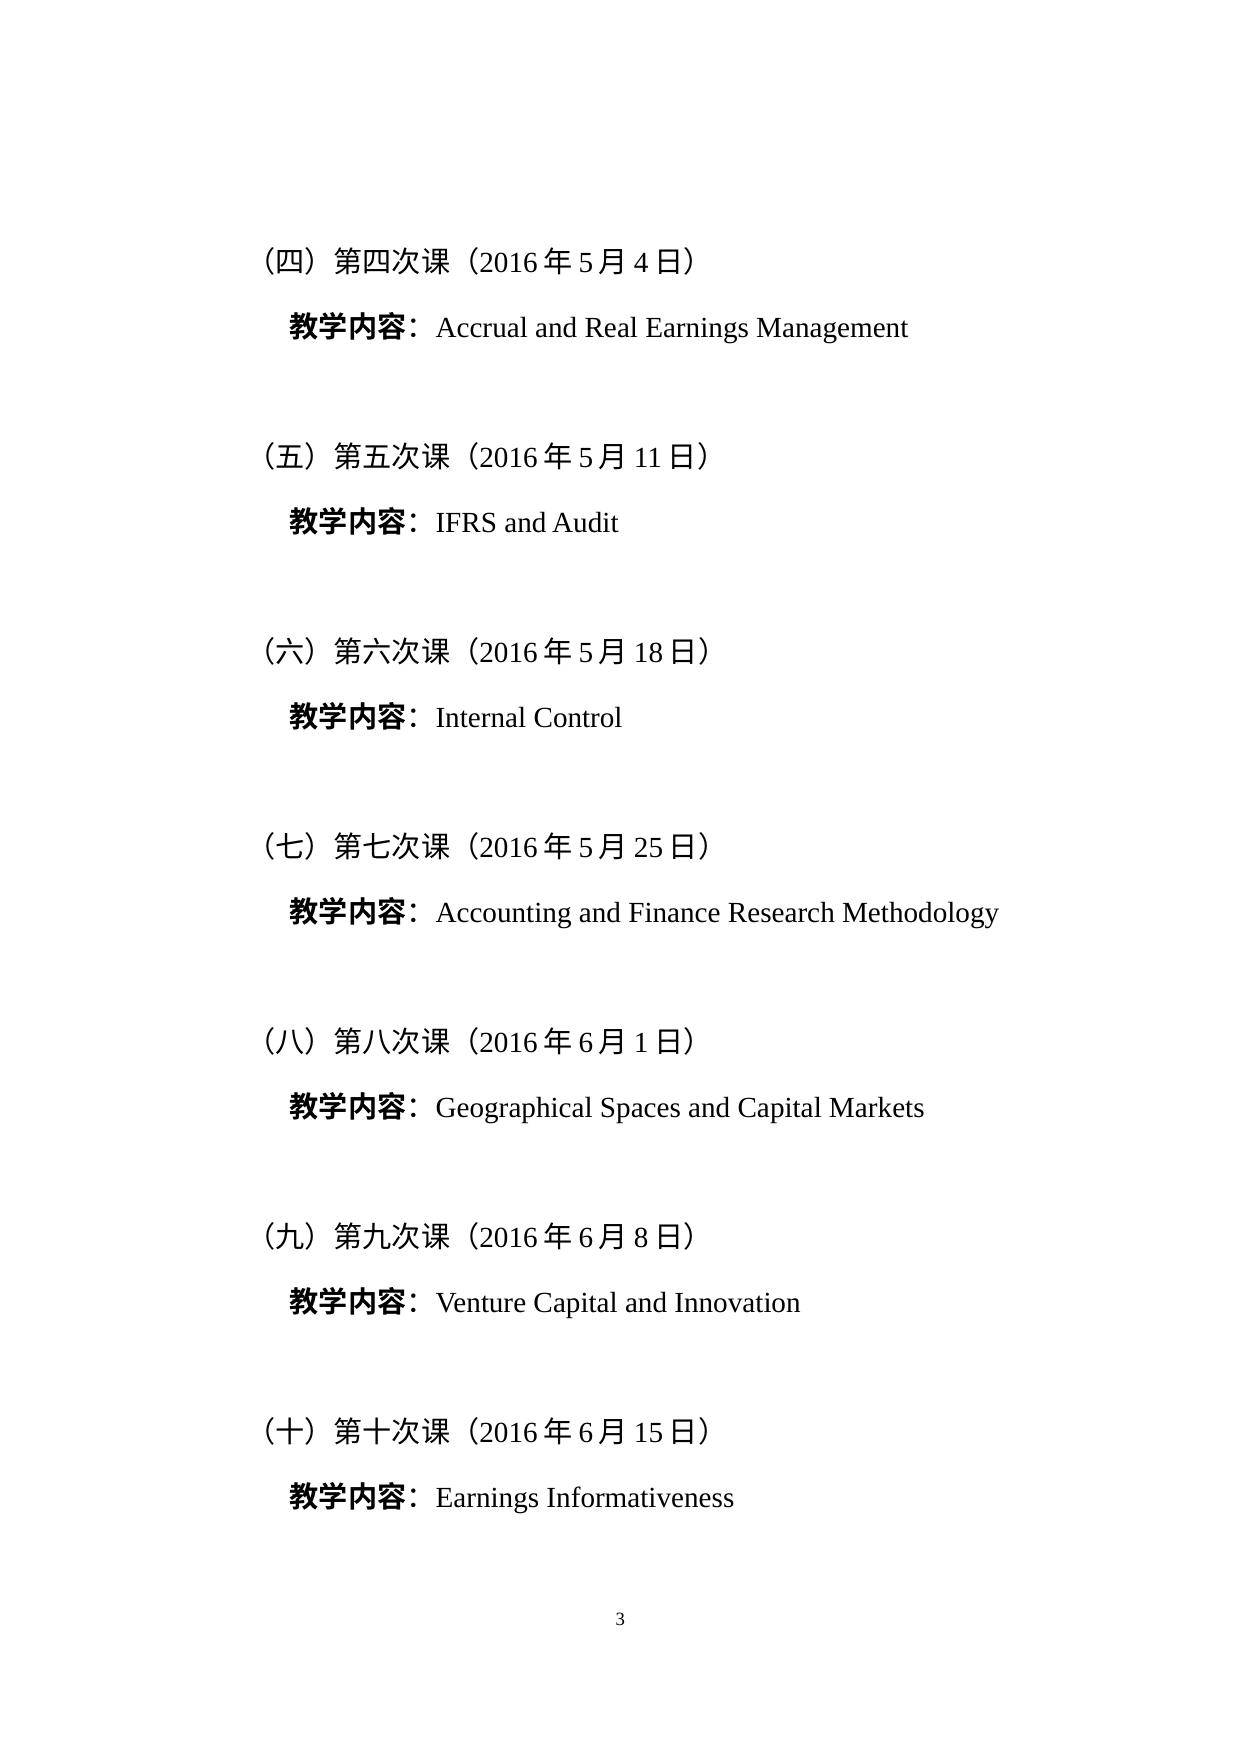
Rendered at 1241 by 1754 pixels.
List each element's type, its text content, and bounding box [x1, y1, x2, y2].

text （十）第十次课（2016年6月15日） [187, 1397, 1053, 1462]
text （四）第四次课（2016年5月4日） [187, 227, 1053, 292]
text 教学内容：Geographical Spaces and Capital Markets [187, 1072, 1053, 1137]
text 教学内容：IFRS and Audit [187, 487, 1053, 552]
text 教学内容：Accounting and Finance Research Methodology [187, 877, 1053, 942]
text （九）第九次课（2016年6月8日） [187, 1202, 1053, 1267]
text （六）第六次课（2016年5月18日） [187, 617, 1053, 682]
text 教学内容：Venture Capital and Innovation [187, 1267, 1053, 1332]
text （八）第八次课（2016年6月1日） [187, 1007, 1053, 1072]
text 教学内容：Internal Control [187, 682, 1053, 747]
text （五）第五次课（2016年5月11日） [187, 422, 1053, 487]
text （七）第七次课（2016年5月25日） [187, 812, 1053, 877]
text 教学内容：Accrual and Real Earnings Management [187, 292, 1053, 357]
text 教学内容：Earnings Informativeness [187, 1462, 1053, 1527]
